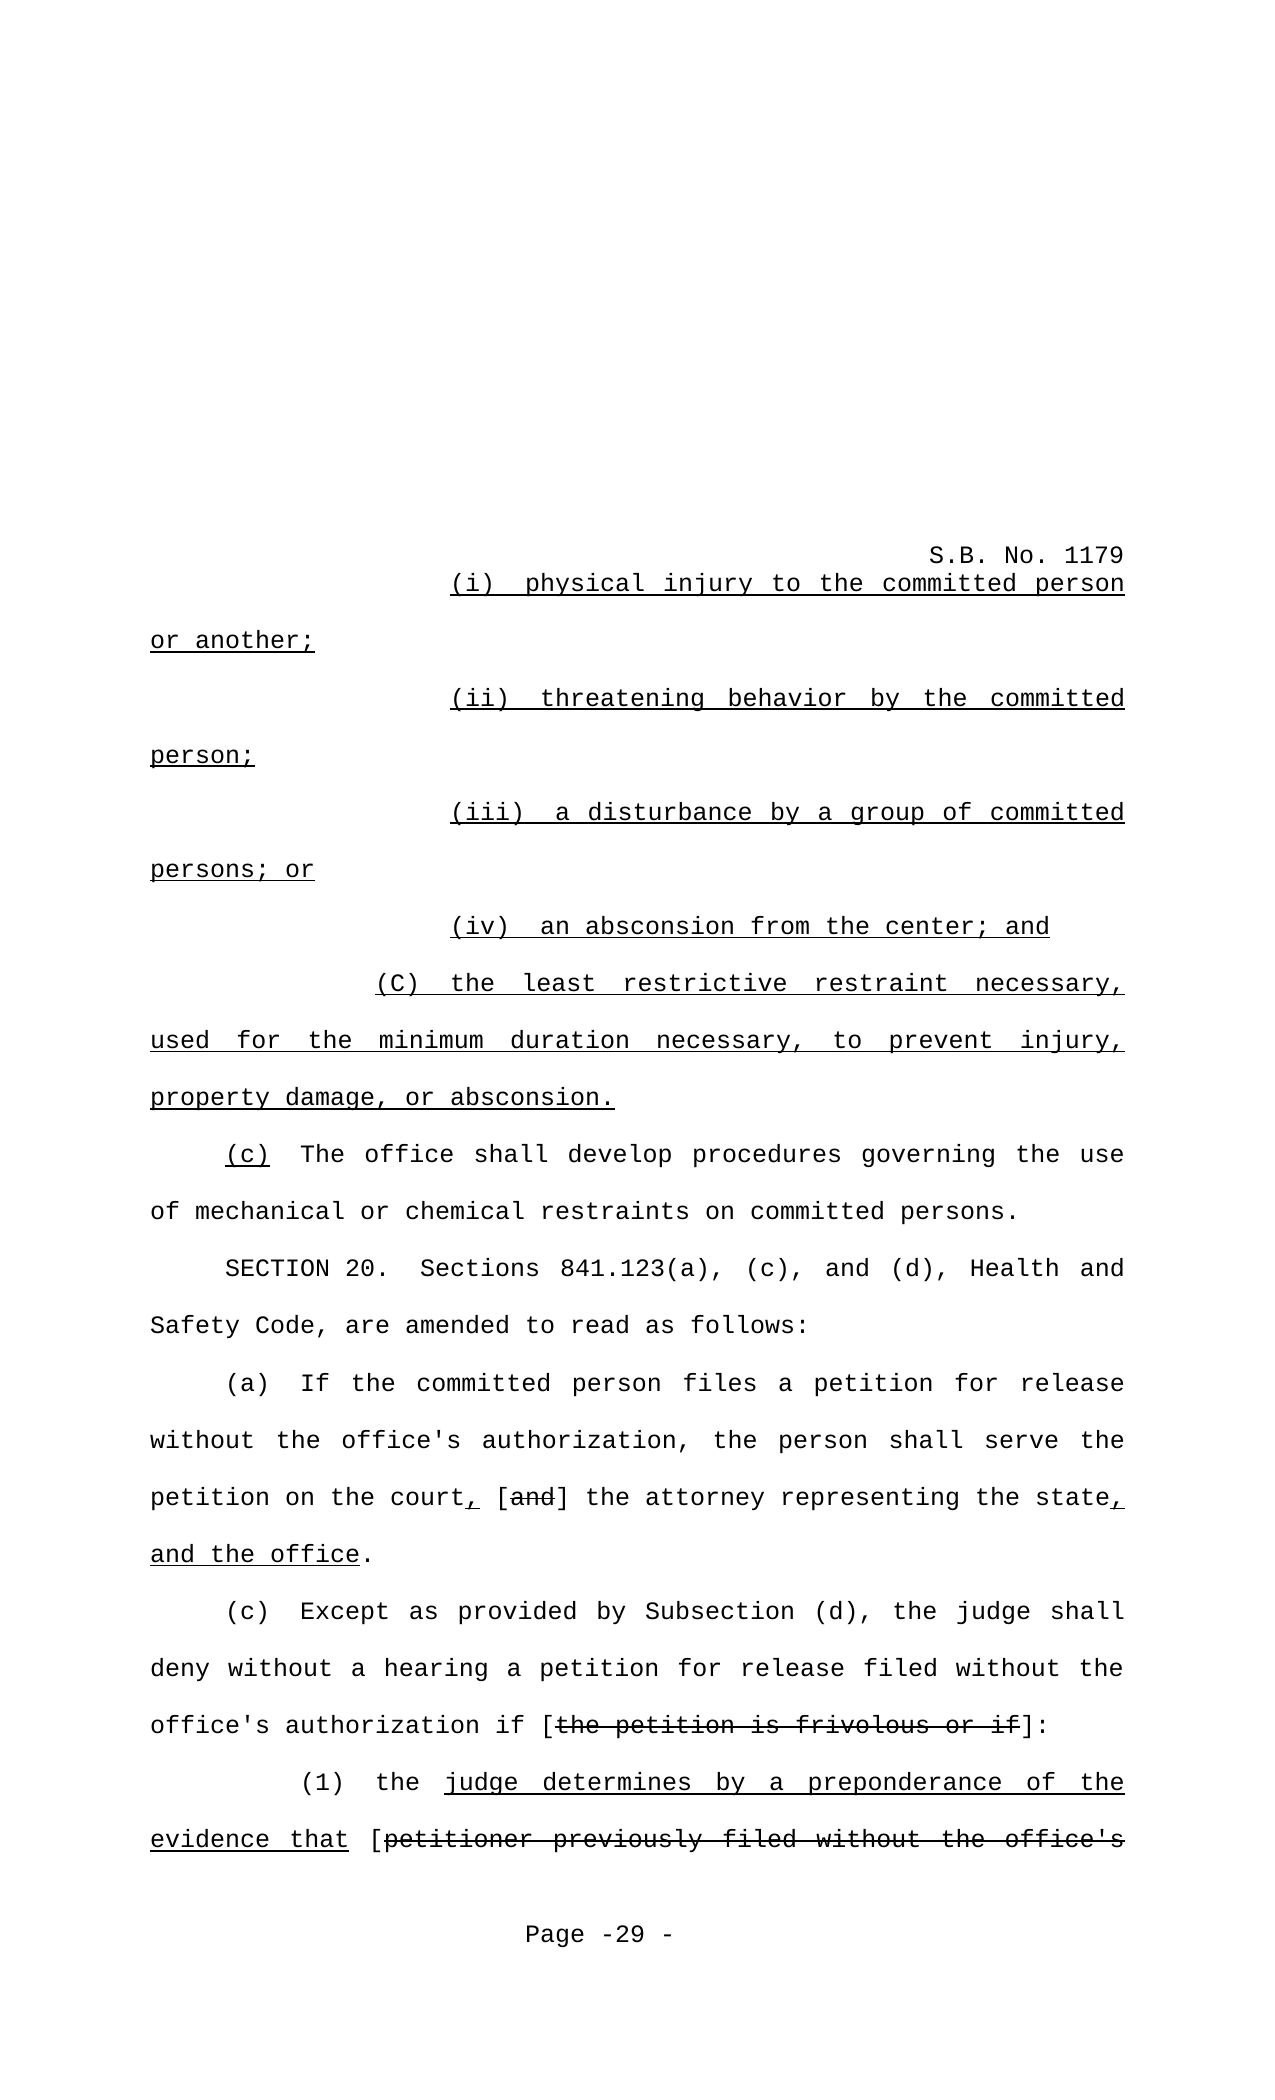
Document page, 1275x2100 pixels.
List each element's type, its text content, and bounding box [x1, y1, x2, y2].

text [150, 1769, 1125, 1855]
text (c) The office shall develop procedures governing the use of mechanical or chemical restraints on committed persons. [150, 1142, 1125, 1227]
text (iv) an absconsion from the center; and [150, 913, 1125, 942]
text (C) the least restrictive restraint necessary, used for the minimum duration necessary, to prevent injury, property damage, or absconsion. [150, 1052, 1125, 1113]
text (a) If the committed person files a petition for release without the office's authorization, the person shall serve the petition on the court, [and] the attorney representing the state, and the office. [150, 1370, 1125, 1570]
text (iii) a disturbance by a group of committed persons; or [150, 799, 1125, 885]
text (i) physical injury to the committed person or another; [150, 571, 1125, 656]
text (C) the least restrictive restraint necessary, used for the minimum duration necessary, to prevent injury, property damage, or absconsion. [150, 970, 1125, 1051]
text SECTION 20. Sections 841.123(a), (c), and (d), Health and Safety Code, are amended to read as follows: [150, 1256, 1125, 1341]
text (ii) threatening behavior by the committed person; [150, 685, 1125, 771]
text (c) Except as provided by Subsection (d), the judge shall deny without a hearing a petition for release filed without the office's authorization if [the petition is frivolous or if]: [150, 1598, 1125, 1741]
